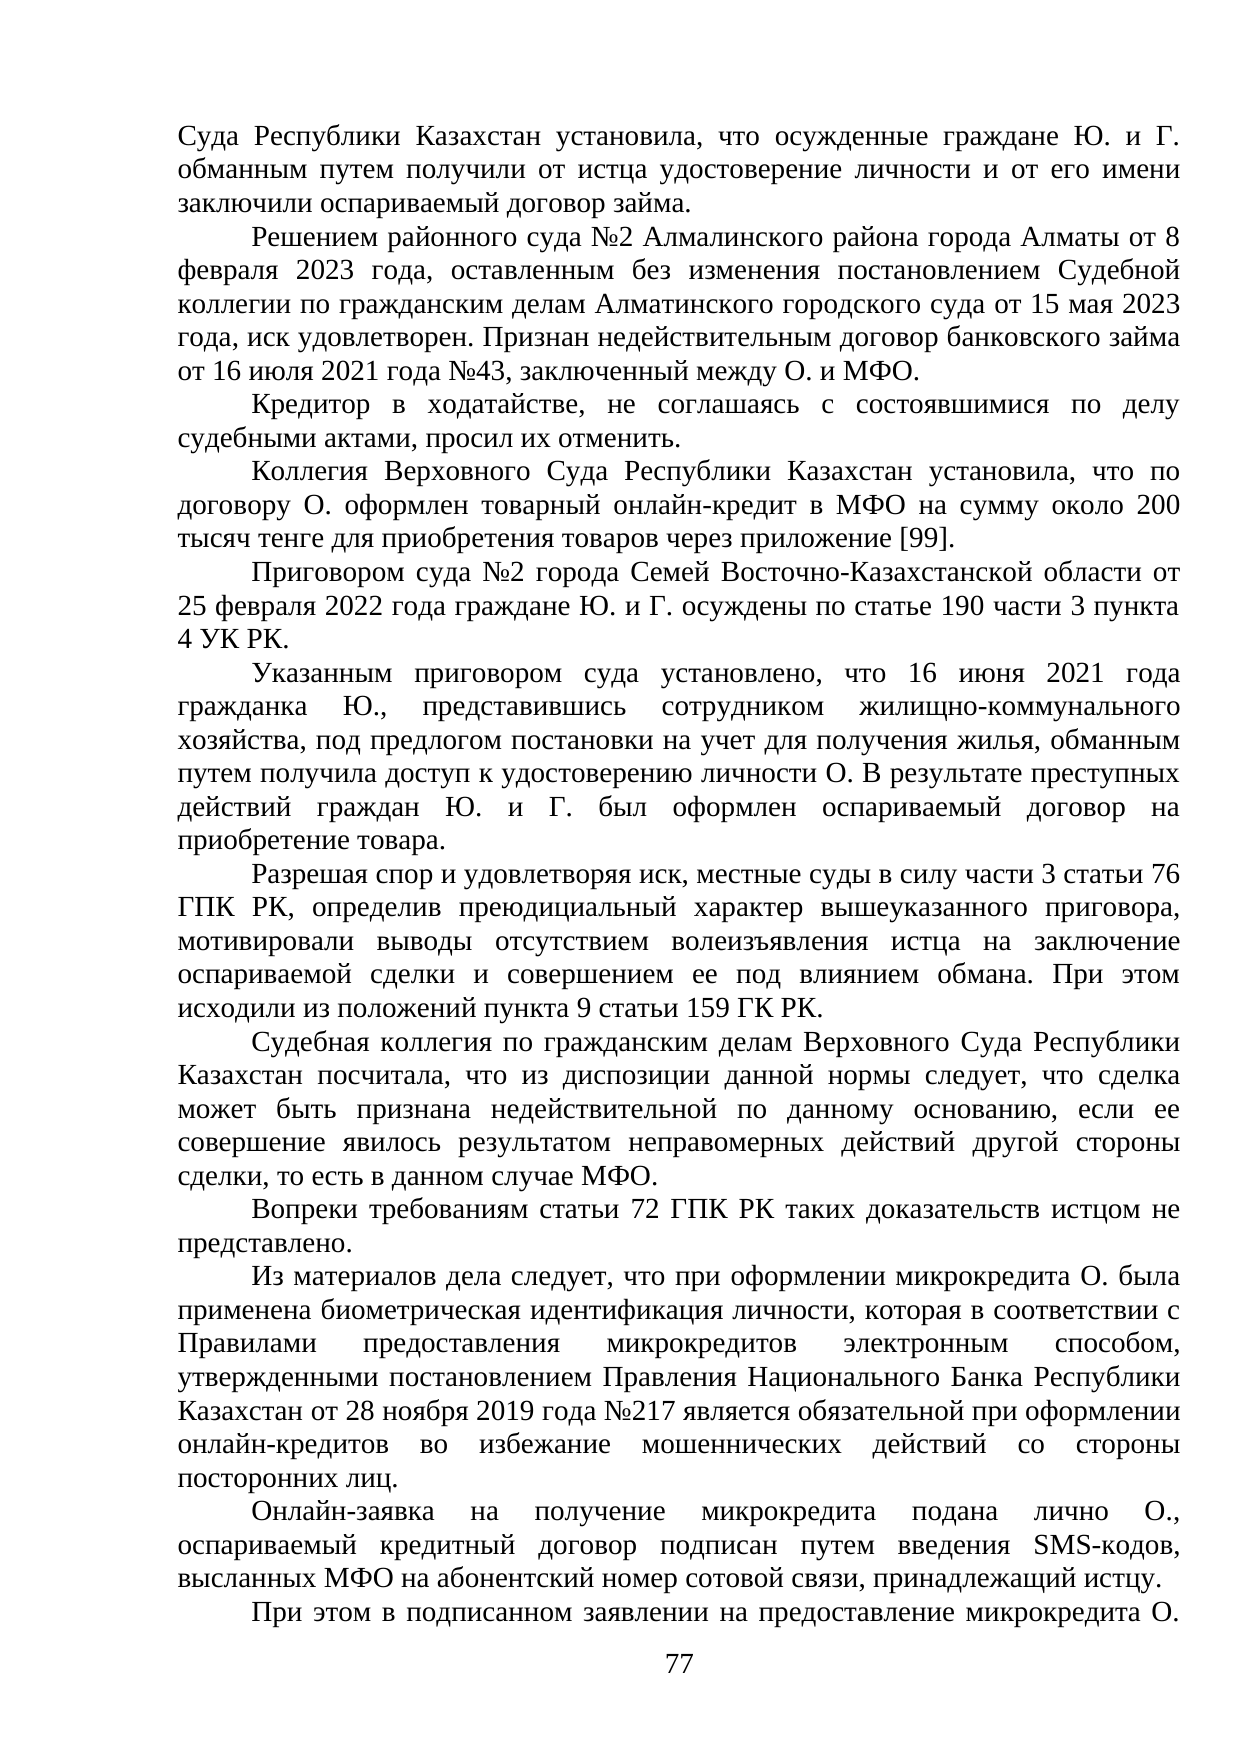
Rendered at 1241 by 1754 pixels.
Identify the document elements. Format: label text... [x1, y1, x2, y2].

text Указанным приговором суда установлено, что 16 июня 2021 года гражданка Ю., представившись сотрудником жилищно-коммунального хозяйства, под предлогом постановки на учет для получения жилья, обманным путем получила доступ к удостоверению личности О. В результате преступных действий граждан Ю. и Г. был оформлен оспариваемый договор на приобретение товара. [177, 655, 1181, 856]
text Из материалов дела следует, что при оформлении микрокредита О. была применена биометрическая идентификация личности, которая в соответствии с Правилами предоставления микрокредитов электронным способом, утвержденными постановлением Правления Национального Банка Республики Казахстан от 28 ноября 2019 года №217 является обязательной при оформлении онлайн-кредитов во избежание мошеннических действий со стороны посторонних лиц. [177, 1258, 1181, 1493]
text Вопреки требованиям статьи 72 ГПК РК таких доказательств истцом не представлено. [177, 1191, 1181, 1258]
text Коллегия Верховного Суда Республики Казахстан установила, что по договору О. оформлен товарный онлайн-кредит в МФО на сумму около 200 тысяч тенге для приобретения товаров через приложение [99]. [177, 453, 1181, 554]
text Решением районного суда №2 Алмалинского района города Алматы от 8 февраля 2023 года, оставленным без изменения постановлением Судебной коллегии по гражданским делам Алматинского городского суда от 15 мая 2023 года, иск удовлетворен. Признан недействительным договор банковского займа от 16 июля 2021 года №43, заключенный между О. и МФО. [177, 219, 1181, 386]
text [177, 118, 1181, 219]
text Разрешая спор и удовлетворяя иск, местные суды в силу части 3 статьи 76 ГПК РК, определив преюдициальный характер вышеуказанного приговора, мотивировали выводы отсутствием волеизъявления истца на заключение оспариваемой сделки и совершением ее под влиянием обмана. При этом исходили из положений пункта 9 статьи 159 ГК РК. [177, 856, 1181, 1024]
text Онлайн-заявка на получение микрокредита подана лично О., оспариваемый кредитный договор подписан путем введения SMS-кодов, высланных МФО на абонентский номер сотовой связи, принадлежащий истцу. [177, 1493, 1181, 1594]
text Судебная коллегия по гражданским делам Верховного Суда Республики Казахстан посчитала, что из диспозиции данной нормы следует, что сделка может быть признана недействительной по данному основанию, если ее совершение явилось результатом неправомерных действий другой стороны сделки, то есть в данном случае МФО. [177, 1024, 1181, 1191]
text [177, 1594, 1181, 1627]
text Приговором суда №2 города Семей Восточно-Казахстанской области от 25 февраля 2022 года граждане Ю. и Г. осуждены по статье 190 части 3 пункта 4 УК РК. [177, 554, 1181, 655]
text Кредитор в ходатайстве, не соглашаясь с состоявшимися по делу судебными актами, просил их отменить. [177, 386, 1181, 453]
